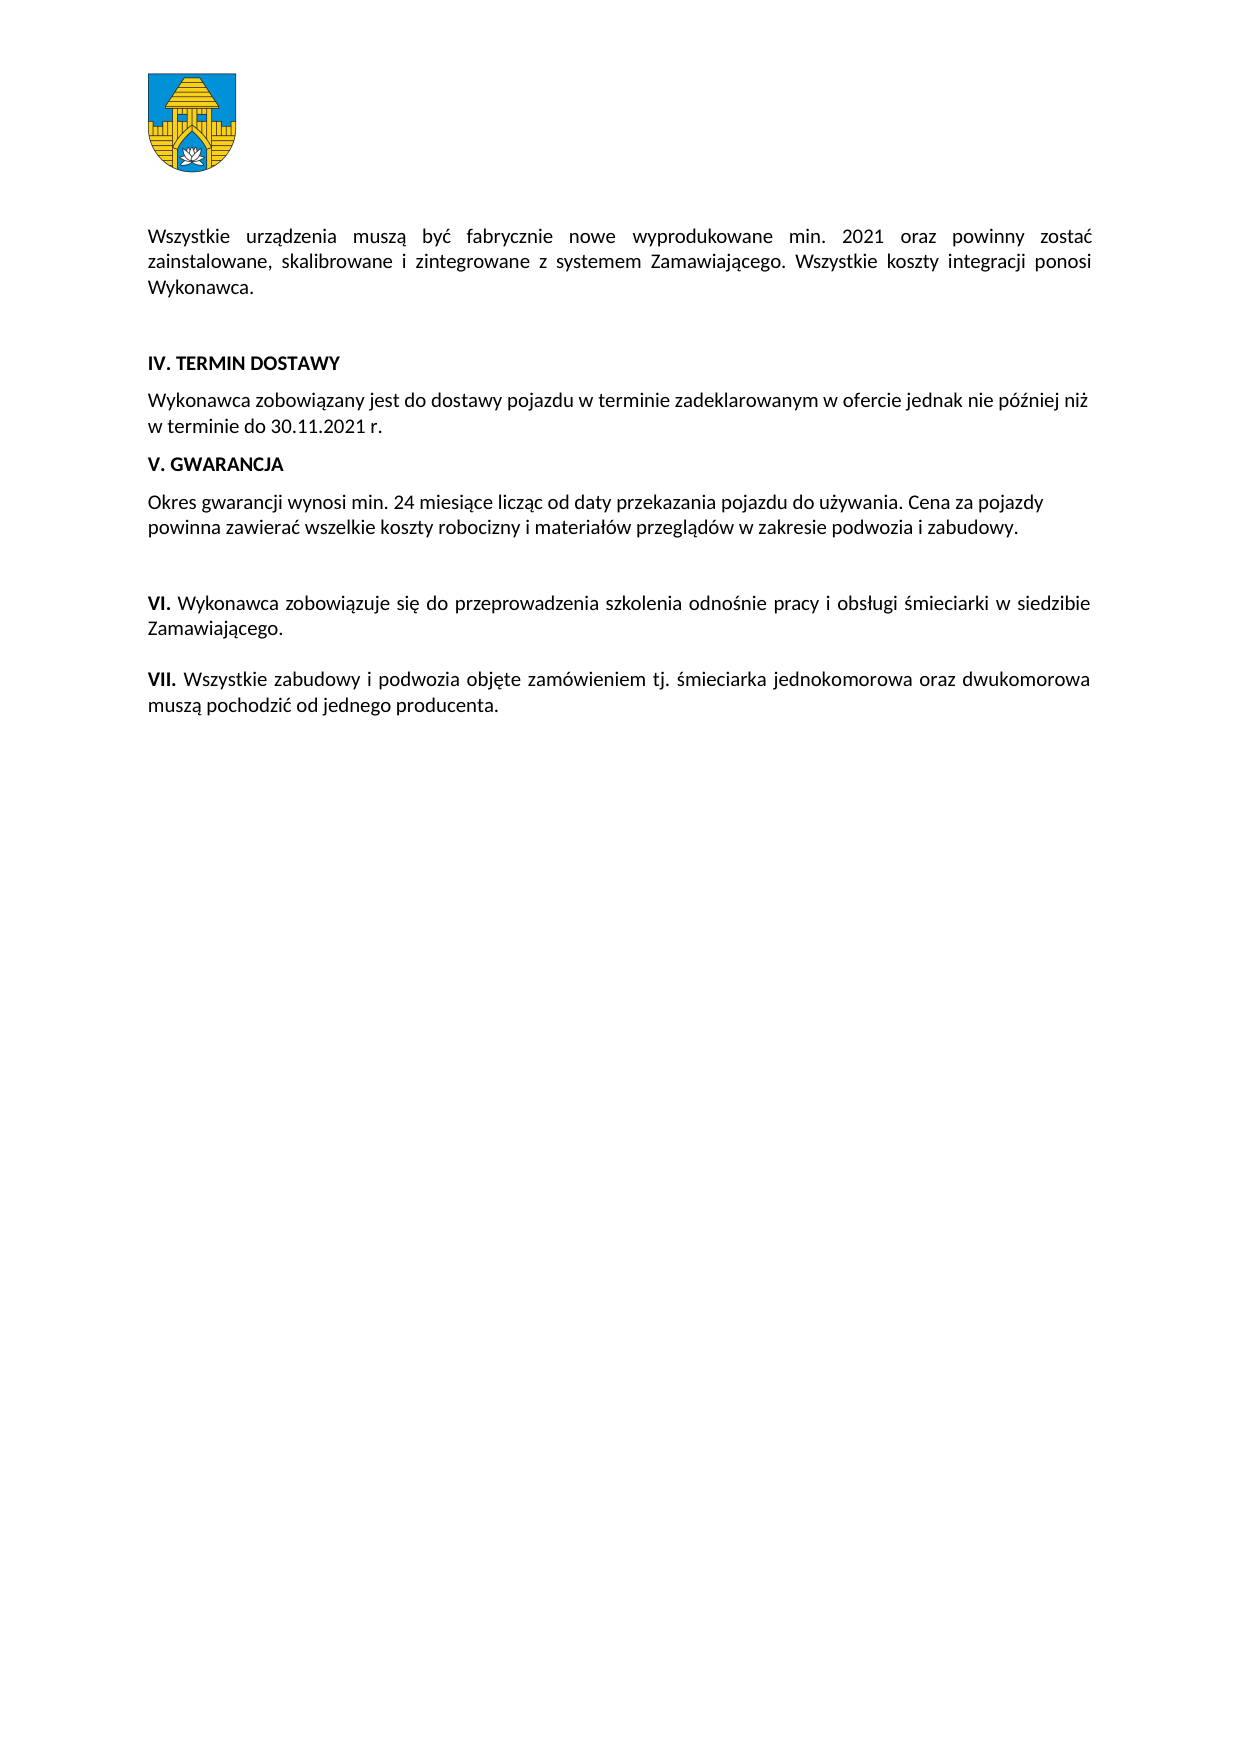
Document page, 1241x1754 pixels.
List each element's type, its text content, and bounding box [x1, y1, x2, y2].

text Wszystkie urządzenia muszą być fabrycznie nowe wyprodukowane min. 2021 oraz powinny zostać zainstalowane, skalibrowane i zintegrowane z systemem Zamawiającego. Wszystkie koszty integracji ponosi Wykonawca. [148, 223, 1093, 299]
text Okres gwarancji wynosi min. 24 miesiące licząc od daty przekazania pojazdu do używania. Cena za pojazdy powinna zawierać wszelkie koszty robocizny i materiałów przeglądów w zakresie podwozia i zabudowy. [148, 489, 1093, 540]
text VI. Wykonawca zobowiązuje się do przeprowadzenia szkolenia odnośnie pracy i obsługi śmieciarki w siedzibie Zamawiającego. [148, 590, 1093, 641]
text VII. Wszystkie zabudowy i podwozia objęte zamówieniem tj. śmieciarka jednokomorowa oraz dwukomorowa muszą pochodzić od jednego producenta. [148, 666, 1093, 717]
text V. GWARANCJA [148, 451, 1093, 476]
text IV. TERMIN DOSTAWY [148, 350, 1093, 375]
text Wykonawca zobowiązany jest do dostawy pojazdu w terminie zadeklarowanym w ofercie jednak nie później niż w terminie do 30.11.2021 r. [148, 388, 1093, 438]
picture [147, 73, 237, 173]
